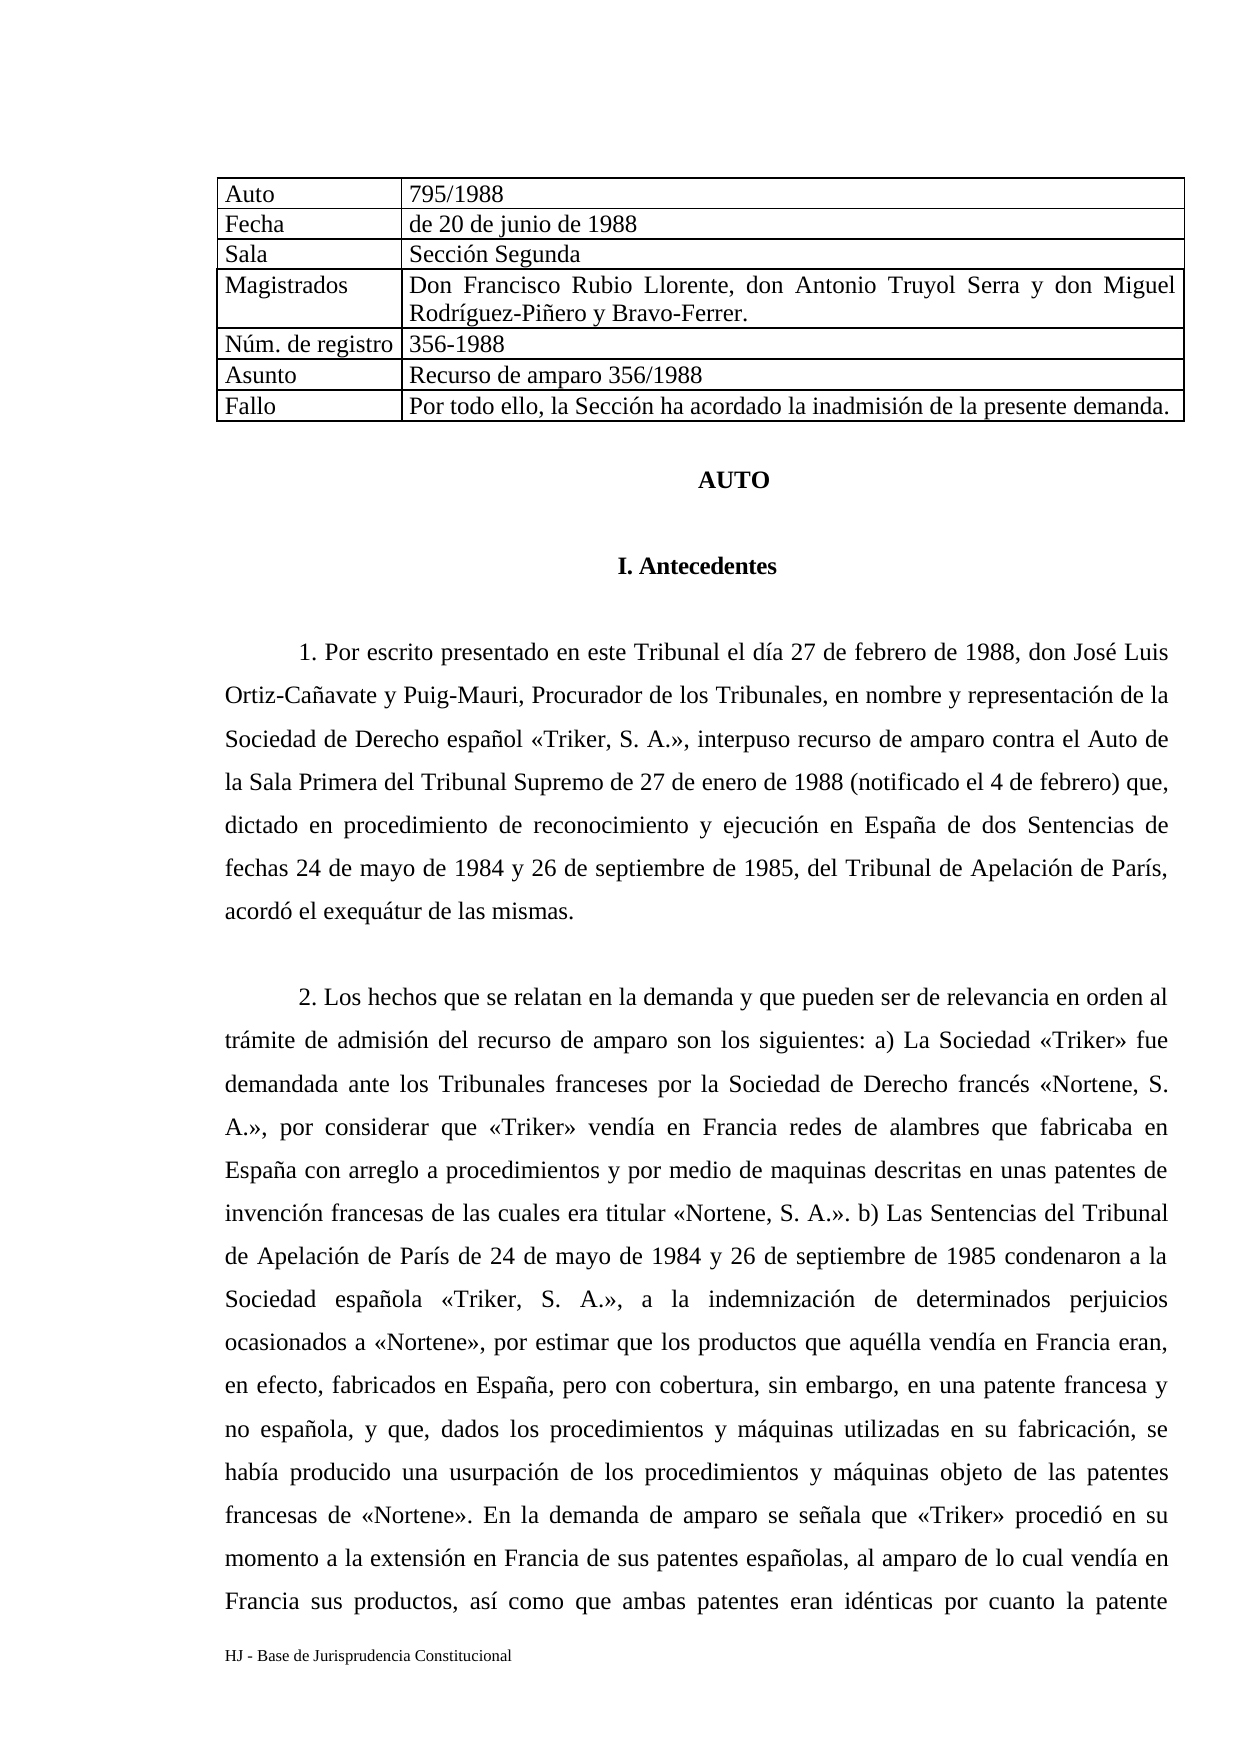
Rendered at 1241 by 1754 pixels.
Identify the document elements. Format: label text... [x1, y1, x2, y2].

table_cell Don Francisco Rubio Llorente, don Antonio Truyol Serra y don Miguel Rodríguez-Piñero y Bravo-Ferrer. [403, 270, 1183, 327]
text AUTO [224, 465, 1169, 494]
table_cell Magistrados [218, 270, 401, 327]
table_cell Núm. de registro [218, 329, 401, 358]
table_cell Recurso de amparo 356/1988 [403, 360, 1183, 389]
text 1. Por escrito presentado en este Tribunal el día 27 de febrero de 1988, don José Luis Ortiz-Cañavate y Puig-Mauri, Procurador de los Tribunales, en nombre y representación de la Sociedad de Derecho español «Triker, S. A.», interpuso recurso de amparo contra el Auto de la Sala Primera del Tribunal Supremo de 27 de enero de 1988 (notificado el 4 de febrero) que, dictado en procedimiento de reconocimiento y ejecución en España de dos Sentencias de fechas 24 de mayo de 1984 y 26 de septiembre de 1985, del Tribunal de Apelación de París, acordó el exequátur de las mismas. [224, 637, 1169, 925]
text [224, 982, 1169, 1615]
table_cell Por todo ello, la Sección ha acordado la inadmisión de la presente demanda. [403, 391, 1183, 420]
table_cell Fallo [218, 391, 401, 420]
table_cell Fecha [218, 209, 401, 238]
table_header 795/1988 [402, 179, 1184, 207]
table_cell de 20 de junio de 1988 [402, 209, 1184, 238]
table_cell Sala [218, 240, 401, 268]
text I. Antecedentes [224, 551, 1169, 580]
table_cell Sección Segunda [402, 240, 1184, 268]
table_cell 356-1988 [403, 329, 1183, 358]
table_header Auto [218, 179, 401, 207]
table_cell Asunto [218, 360, 401, 389]
